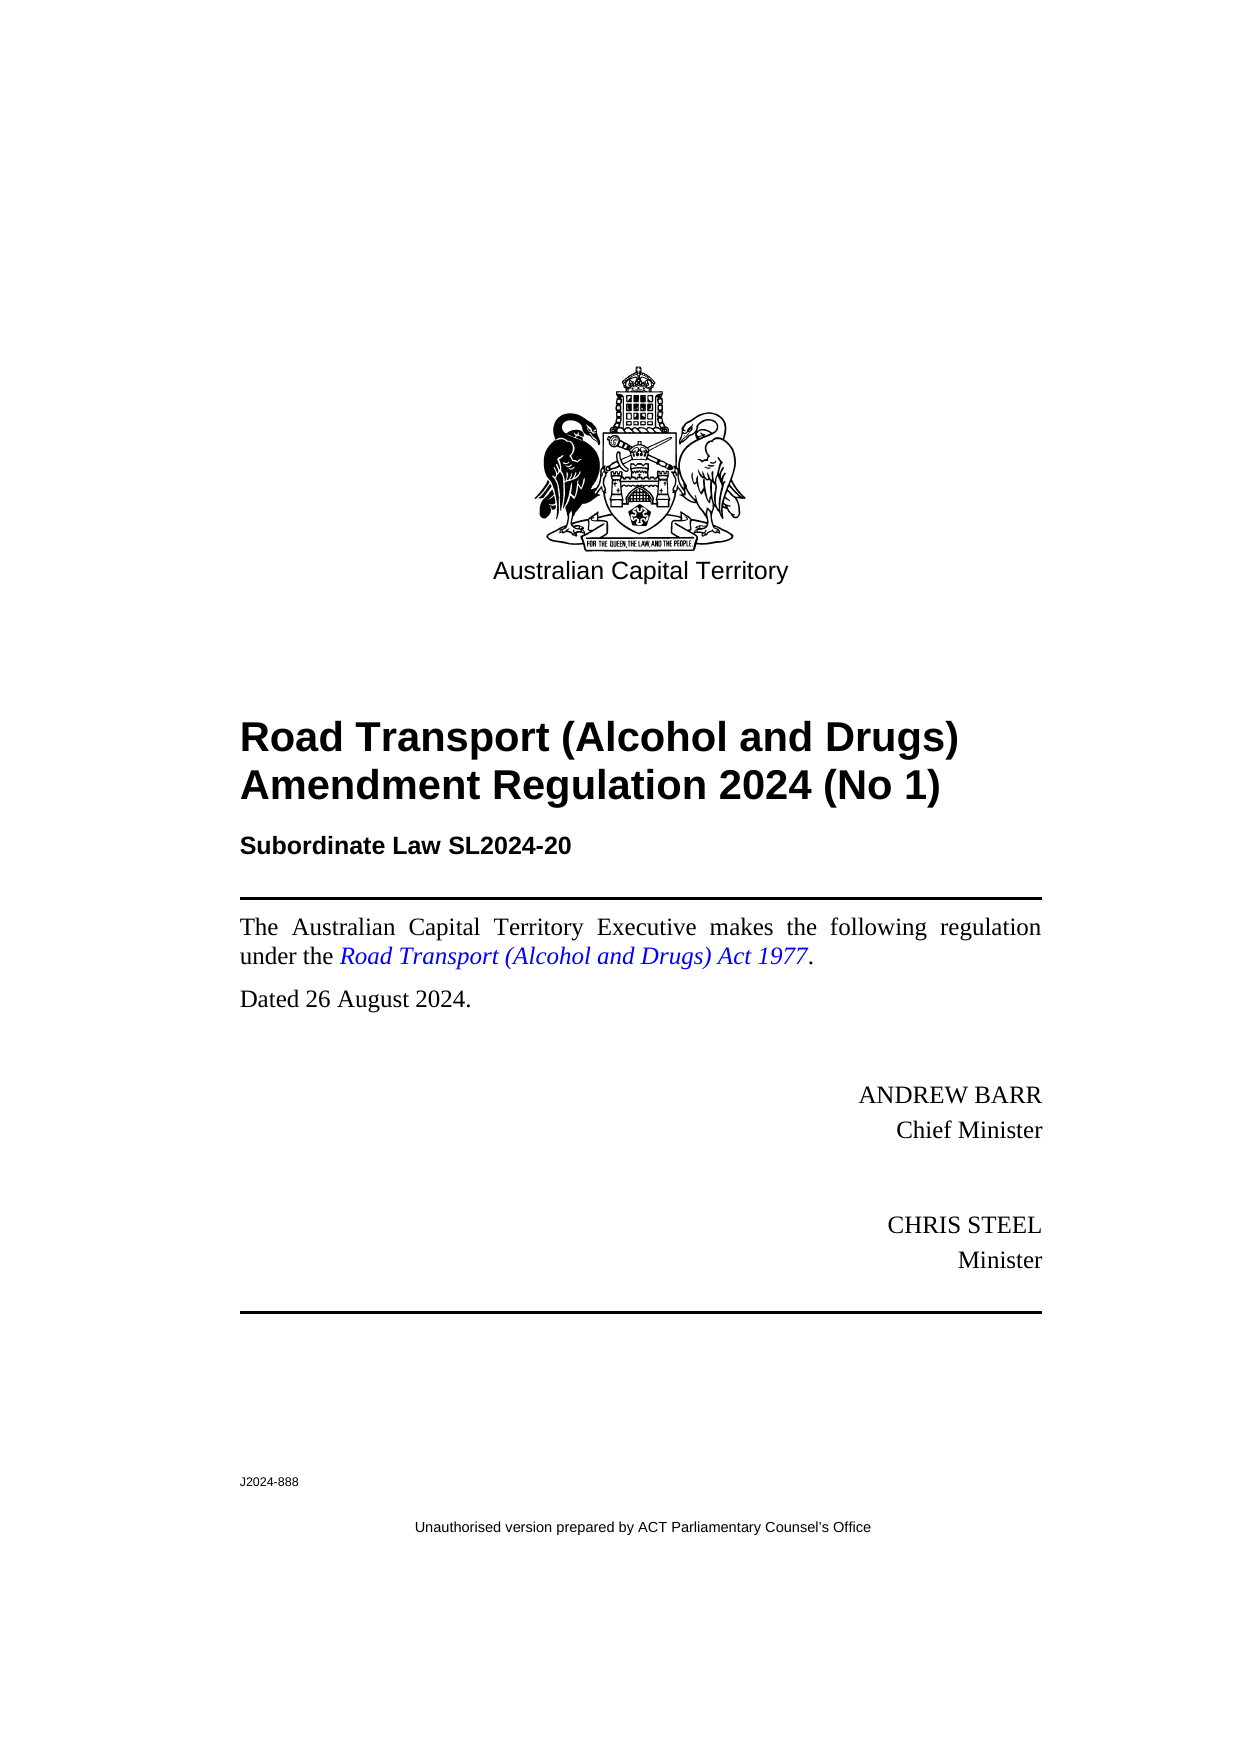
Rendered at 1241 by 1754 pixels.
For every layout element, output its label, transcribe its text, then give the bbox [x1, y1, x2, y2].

text Road Transport (Alcohol and Drugs) Amendment Regulation 2024 (No 1) [239, 712, 1042, 808]
text Subordinate Law SL2024-20 [239, 831, 1042, 859]
text Australian Capital Territory [239, 556, 1042, 585]
text Chris Steel [239, 1210, 1042, 1239]
text Chief Minister [239, 1115, 1042, 1143]
text Andrew Barr [239, 1080, 1042, 1108]
text The Australian Capital Territory Executive makes the following regulation under the Road Transport (Alcohol and Drugs) Act 1977. [239, 912, 1042, 970]
text Minister [239, 1245, 1042, 1274]
text Dated 26 August 2024. [239, 984, 1042, 1013]
picture [531, 362, 751, 557]
